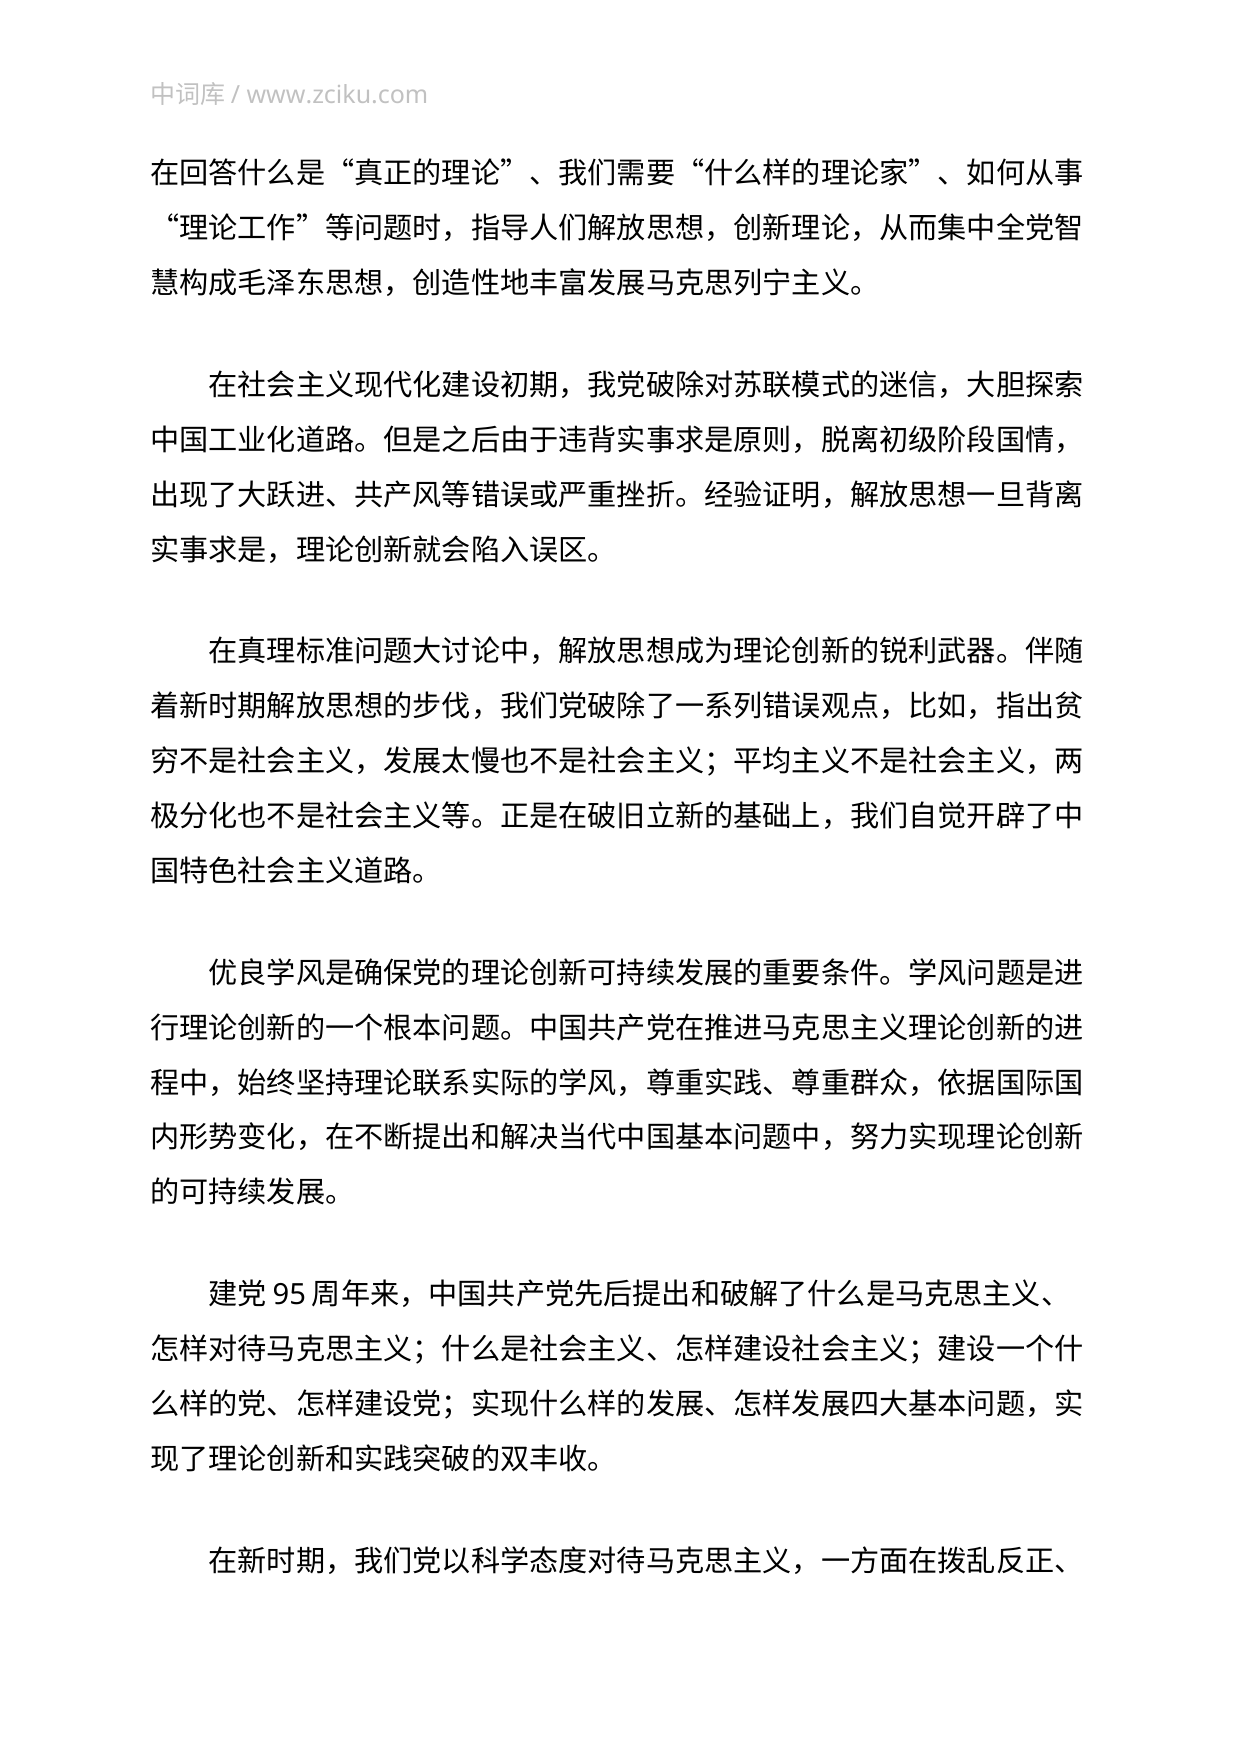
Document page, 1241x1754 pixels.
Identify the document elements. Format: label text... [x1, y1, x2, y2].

text 优良学风是确保党的理论创新可持续发展的重要条件。学风问题是进行理论创新的一个根本问题。中国共产党在推进马克思主义理论创新的进程中，始终坚持理论联系实际的学风，尊重实践、尊重群众，依据国际国内形势变化，在不断提出和解决当代中国基本问题中，努力实现理论创新的可持续发展。 [150, 949, 1090, 1211]
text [150, 150, 1090, 302]
text 在真理标准问题大讨论中，解放思想成为理论创新的锐利武器。伴随着新时期解放思想的步伐，我们党破除了一系列错误观点，比如，指出贫穷不是社会主义，发展太慢也不是社会主义；平均主义不是社会主义，两极分化也不是社会主义等。正是在破旧立新的基础上，我们自觉开辟了中国特色社会主义道路。 [150, 628, 1090, 890]
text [150, 1537, 1090, 1579]
text 建党95周年来，中国共产党先后提出和破解了什么是马克思主义、怎样对待马克思主义；什么是社会主义、怎样建设社会主义；建设一个什么样的党、怎样建设党；实现什么样的发展、怎样发展四大基本问题，实现了理论创新和实践突破的双丰收。 [150, 1271, 1090, 1478]
text 在社会主义现代化建设初期，我党破除对苏联模式的迷信，大胆探索中国工业化道路。但是之后由于违背实事求是原则，脱离初级阶段国情，出现了大跃进、共产风等错误或严重挫折。经验证明，解放思想一旦背离实事求是，理论创新就会陷入误区。 [150, 362, 1090, 568]
